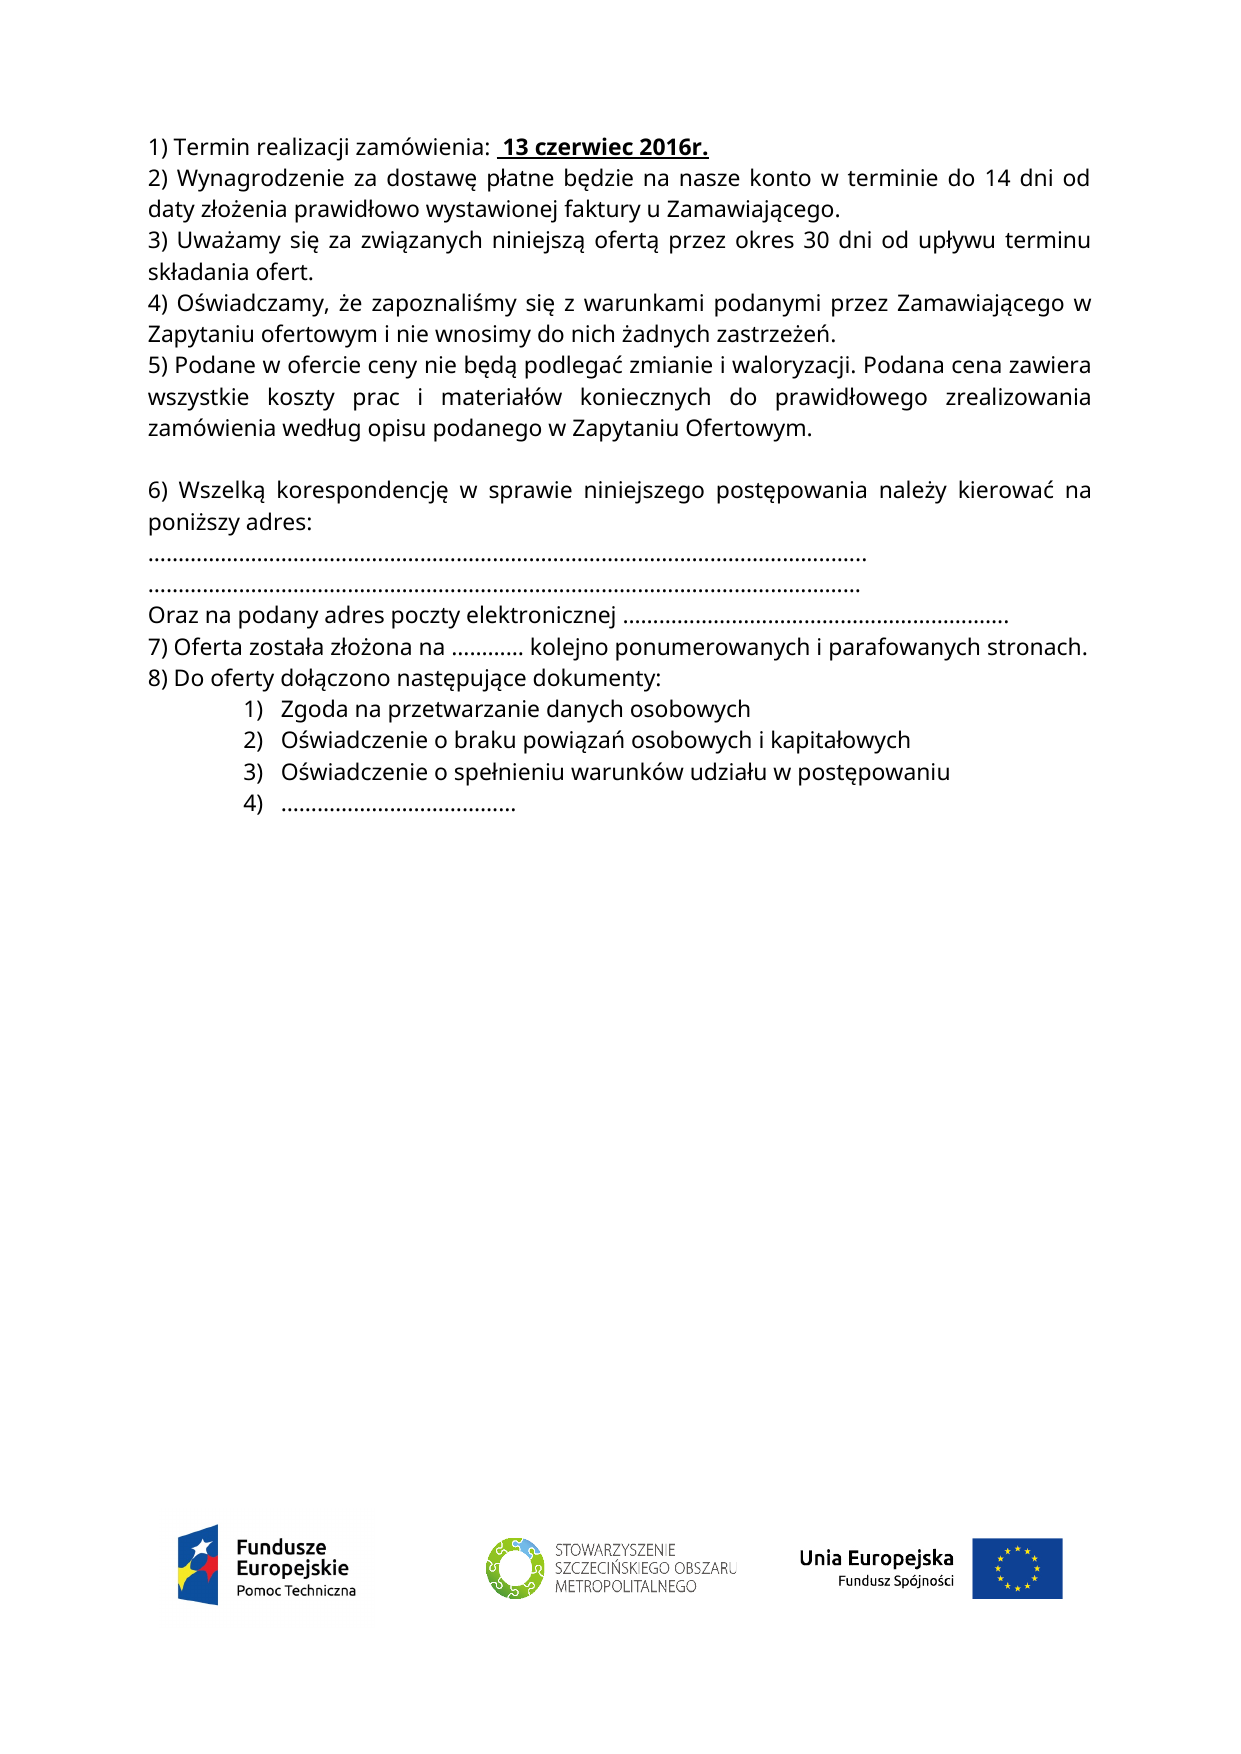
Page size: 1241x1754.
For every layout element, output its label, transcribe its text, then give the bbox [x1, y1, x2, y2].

text Oraz na podany adres poczty elektronicznej ………………………………………………………. [148, 599, 1093, 631]
text …………………………………………………………………………………………………...….. [148, 537, 1093, 568]
text 1) Termin realizacji zamówienia: 13 czerwiec 2016r. [148, 131, 1093, 162]
text 6) Wszelką korespondencję w sprawie niniejszego postępowania należy kierować na poniższy adres: [148, 474, 1093, 537]
list Oświadczenie o braku powiązań osobowych i kapitałowych [243, 724, 1093, 756]
list Oświadczenie o spełnieniu warunków udziału w postępowaniu [243, 756, 1093, 787]
picture [158, 1508, 375, 1628]
picture [778, 1519, 1081, 1617]
list ………………………………… [243, 787, 1093, 818]
text 7) Oferta została złożona na ………… kolejno ponumerowanych i parafowanych stronach. [148, 631, 1093, 662]
list Zgoda na przetwarzanie danych osobowych [243, 693, 1093, 724]
text ………………………………………………………………………………….…………………… [148, 568, 1093, 599]
picture [486, 1538, 737, 1599]
text 2) Wynagrodzenie za dostawę płatne będzie na nasze konto w terminie do 14 dni od daty złożenia prawidłowo wystawionej faktury u Zamawiającego. [148, 162, 1093, 224]
text 3) Uważamy się za związanych niniejszą ofertą przez okres 30 dni od upływu terminu składania ofert. [148, 224, 1093, 287]
text 4) Oświadczamy, że zapoznaliśmy się z warunkami podanymi przez Zamawiającego w Zapytaniu ofertowym i nie wnosimy do nich żadnych zastrzeżeń. [148, 287, 1093, 349]
text 5) Podane w ofercie ceny nie będą podlegać zmianie i waloryzacji. Podana cena zawiera wszystkie koszty prac i materiałów koniecznych do prawidłowego zrealizowania zamówienia według opisu podanego w Zapytaniu Ofertowym. [148, 349, 1093, 443]
text 8) Do oferty dołączono następujące dokumenty: [148, 662, 1093, 693]
